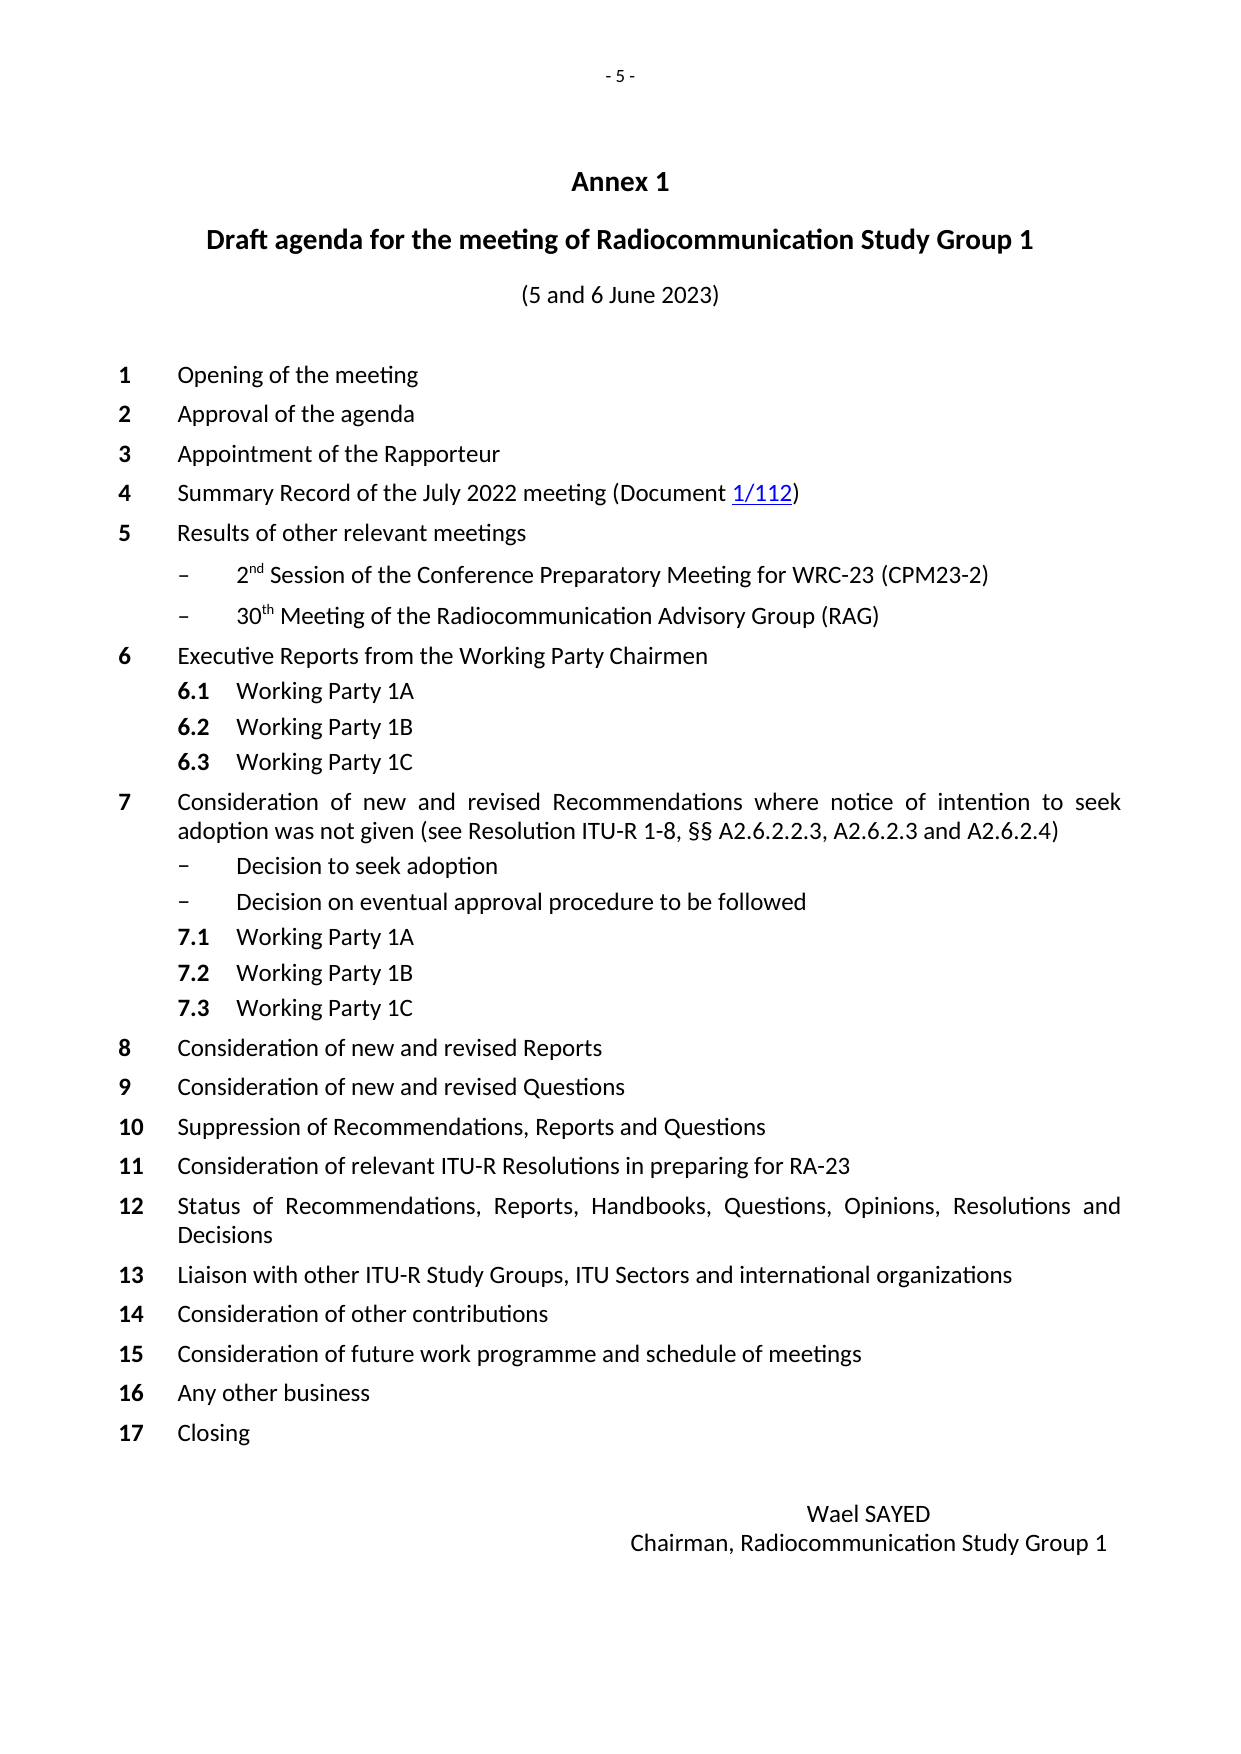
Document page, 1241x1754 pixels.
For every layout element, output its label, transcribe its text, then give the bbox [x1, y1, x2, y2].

text 17 Closing [118, 1418, 1122, 1447]
text 3 Appointment of the Rapporteur [118, 439, 1122, 468]
text 4 Summary Record of the July 2022 meeting (Document 1/112) [118, 478, 1122, 508]
title (5 and 6 June 2023) [118, 281, 1122, 310]
text – 30th Meeting of the Radiocommunication Advisory Group (RAG) [177, 601, 1122, 631]
text 7.1 Working Party 1A [177, 922, 1122, 951]
text 6.2 Working Party 1B [177, 712, 1122, 741]
text 7.2 Working Party 1B [177, 958, 1122, 987]
text 8 Consideration of new and revised Reports [118, 1033, 1122, 1062]
text 10 Suppression of Recommendations, Reports and Questions [118, 1112, 1122, 1141]
text 11 Consideration of relevant ITU-R Resolutions in preparing for RA-23 [118, 1151, 1122, 1181]
text 6.1 Working Party 1A [177, 676, 1122, 706]
text − Decision on eventual approval procedure to be followed [177, 887, 1122, 916]
text 12 Status of Recommendations, Reports, Handbooks, Questions, Opinions, Resolutions and Decisions [118, 1191, 1122, 1249]
text – 2nd Session of the Conference Preparatory Meeting for WRC-23 (CPM23-2) [177, 560, 1122, 589]
text − Decision to seek adoption [177, 851, 1122, 881]
text 15 Consideration of future work programme and schedule of meetings [118, 1339, 1122, 1368]
text 7.3 Working Party 1C [177, 993, 1122, 1022]
text 5 Results of other relevant meetings [118, 518, 1122, 547]
text 1 Opening of the meeting [118, 360, 1122, 389]
title Annex 1 Draft agenda for the meeting of Radiocommunication Study Group 1 [118, 168, 1122, 256]
text 16 Any other business [118, 1378, 1122, 1408]
text Chairman, Radiocommunication Study Group 1 [118, 1528, 1107, 1558]
text 9 Consideration of new and revised Questions [118, 1072, 1122, 1101]
text 14 Consideration of other contributions [118, 1299, 1122, 1328]
text Wael SAYED [118, 1499, 930, 1528]
text 2 Approval of the agenda [118, 399, 1122, 428]
text 7 Consideration of new and revised Recommendations where notice of intention to seek adoption was not given (see Resolution ITU-R 1-8, §§ A2.6.2.2.3, A2.6.2.3 and A2.6.2.4) [118, 787, 1122, 845]
text 6.3 Working Party 1C [177, 747, 1122, 776]
text 13 Liaison with other ITU-R Study Groups, ITU Sectors and international organizations [118, 1260, 1122, 1289]
text 6 Executive Reports from the Working Party Chairmen [118, 641, 1122, 670]
